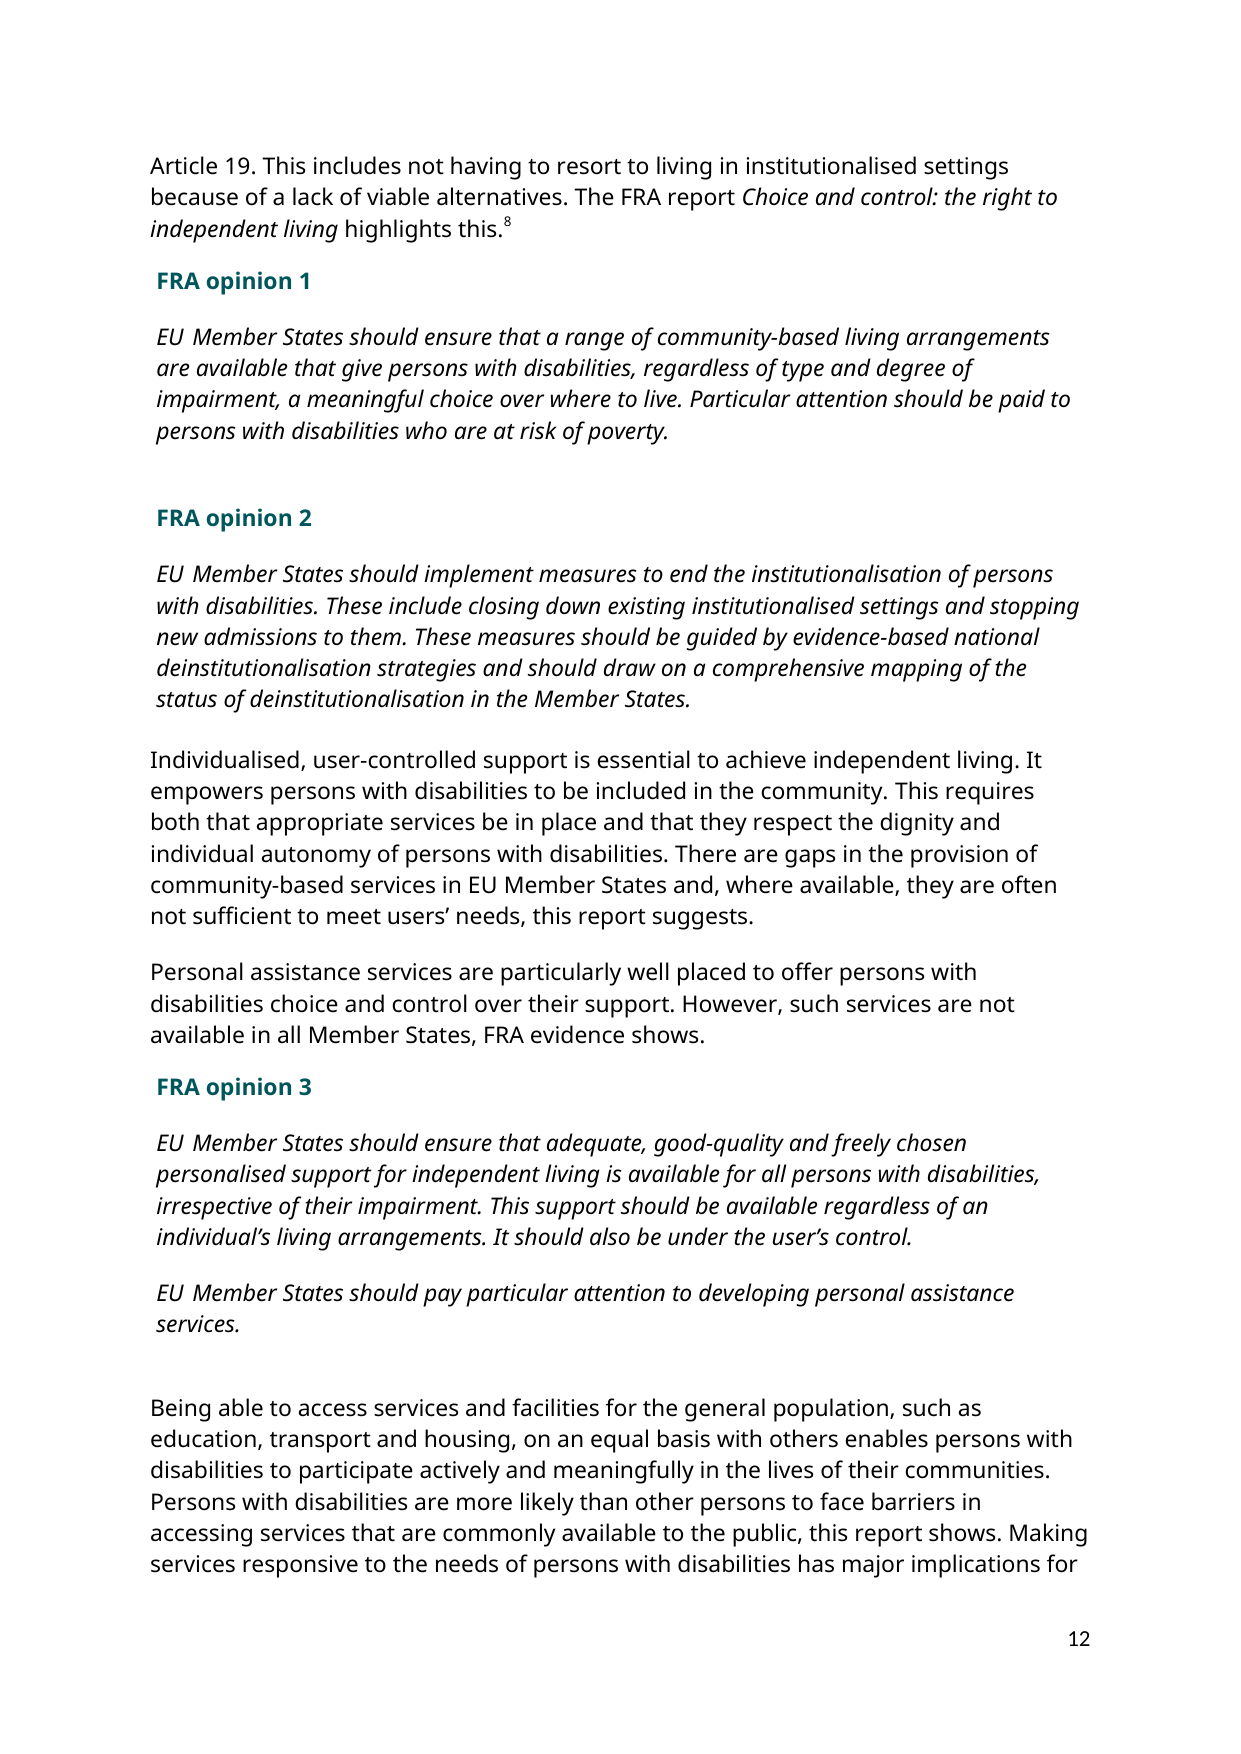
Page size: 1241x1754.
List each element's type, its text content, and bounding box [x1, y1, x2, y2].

table_header FRA opinion 3 EU Member States should ensure that adequate, good-quality and freely chosen personalised support for independent living is available for all persons with disabilities, irrespective of their impairment. This support should be available regardless of an individual’s living arrangements. It should also be under the user’s control. EU Member States should pay particular attention to developing personal assistance services. [150, 1067, 1090, 1344]
table_header FRA opinion 2 EU Member States should implement measures to end the institutionalisation of persons with disabilities. These include closing down existing institutionalised settings and stopping new admissions to them. These measures should be guided by evidence-based national deinstitutionalisation strategies and should draw on a comprehensive mapping of the status of deinstitutionalisation in the Member States. [150, 498, 1090, 719]
text Personal assistance services are particularly well placed to offer persons with disabilities choice and control over their support. However, such services are not available in all Member States, FRA evidence shows. [150, 956, 1090, 1050]
table_header FRA opinion 1 EU Member States should ensure that a range of community-based living arrangements are available that give persons with disabilities, regardless of type and degree of impairment, a meaningful choice over where to live. Particular attention should be paid to persons with disabilities who are at risk of poverty. [150, 260, 1090, 450]
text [150, 150, 1090, 244]
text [150, 1392, 1090, 1579]
text Individualised, user-controlled support is essential to achieve independent living. It empowers persons with disabilities to be included in the community. This requires both that appropriate services be in place and that they respect the dignity and individual autonomy of persons with disabilities. There are gaps in the provision of community-based services in EU Member States and, where available, they are often not sufficient to meet users’ needs, this report suggests. [150, 744, 1090, 931]
